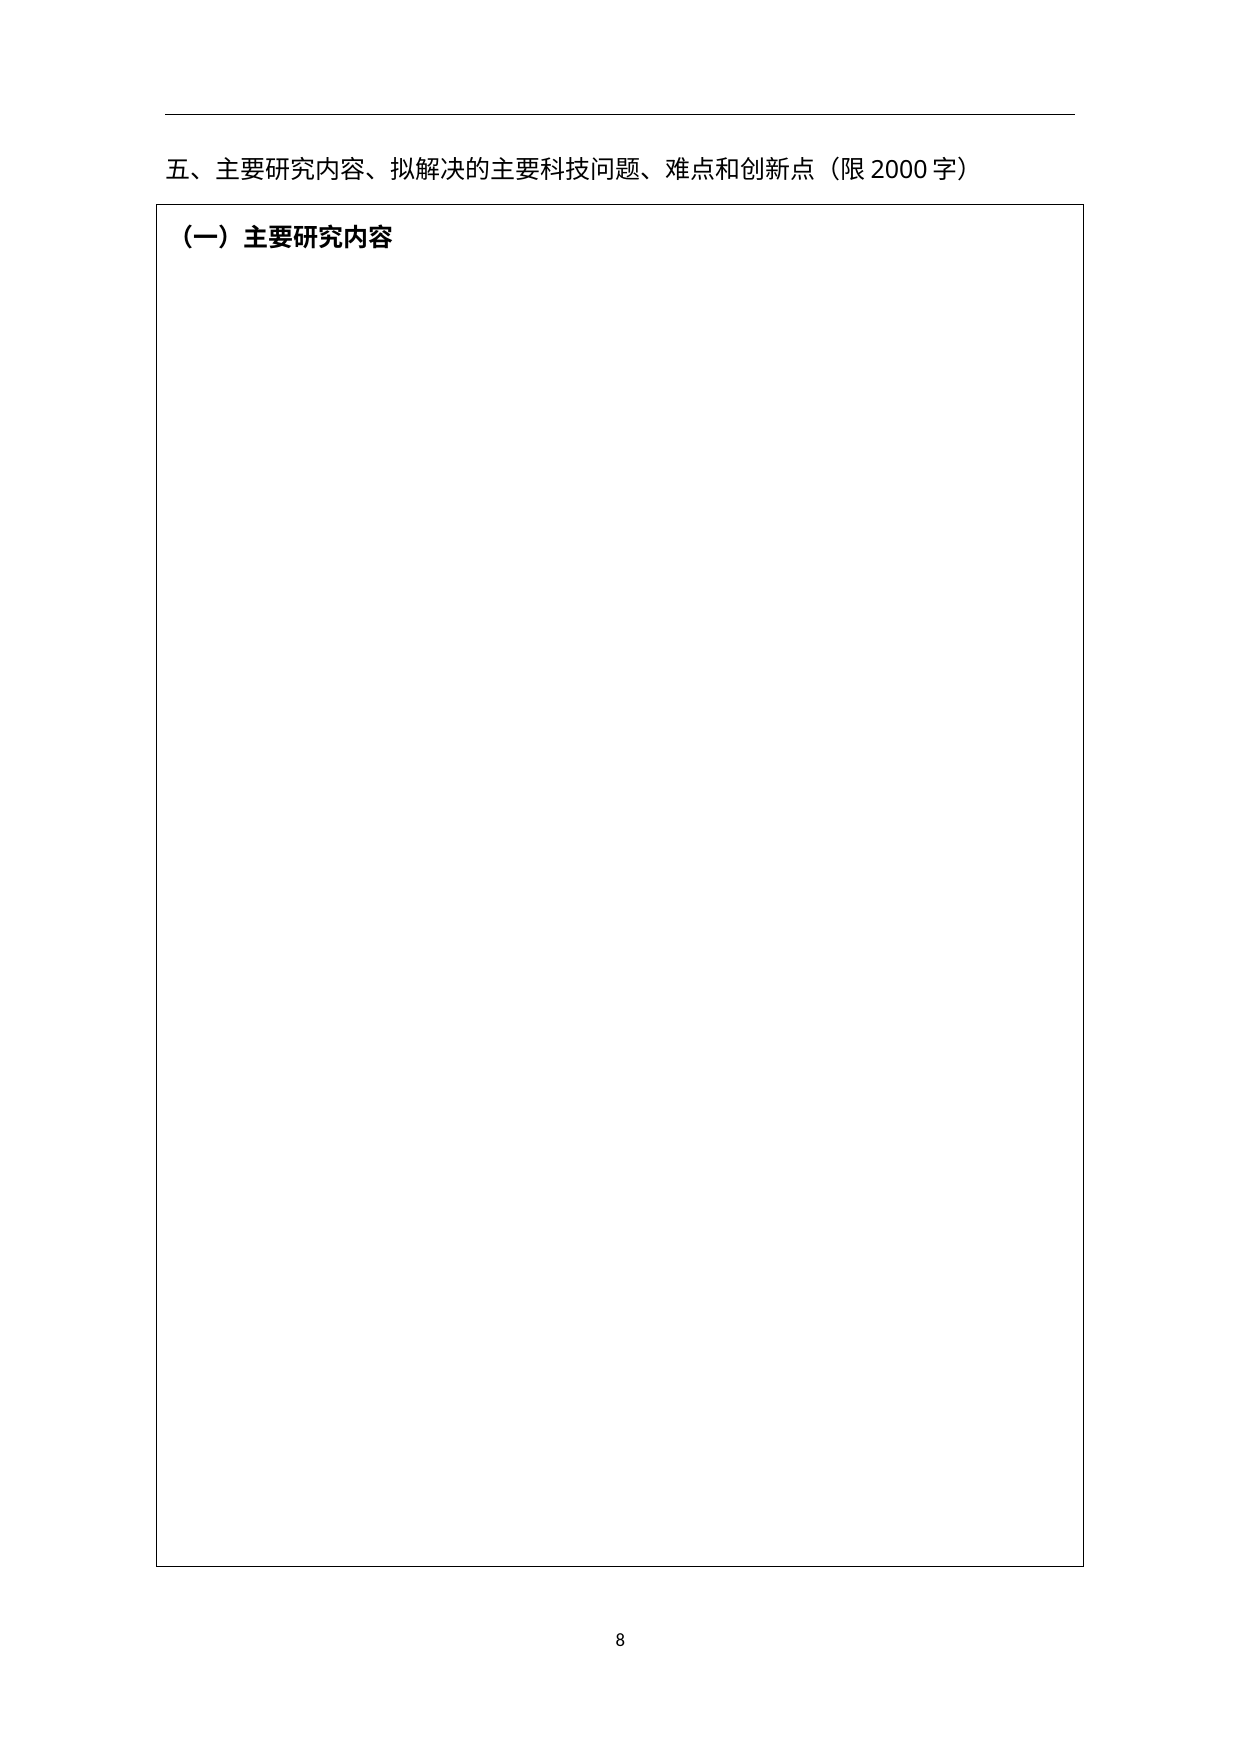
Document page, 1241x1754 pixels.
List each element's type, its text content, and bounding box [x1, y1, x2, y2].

text 五、主要研究内容、拟解决的主要科技问题、难点和创新点（限2000字） [165, 150, 1075, 186]
table_header （一）主要研究内容 [157, 205, 1083, 1566]
